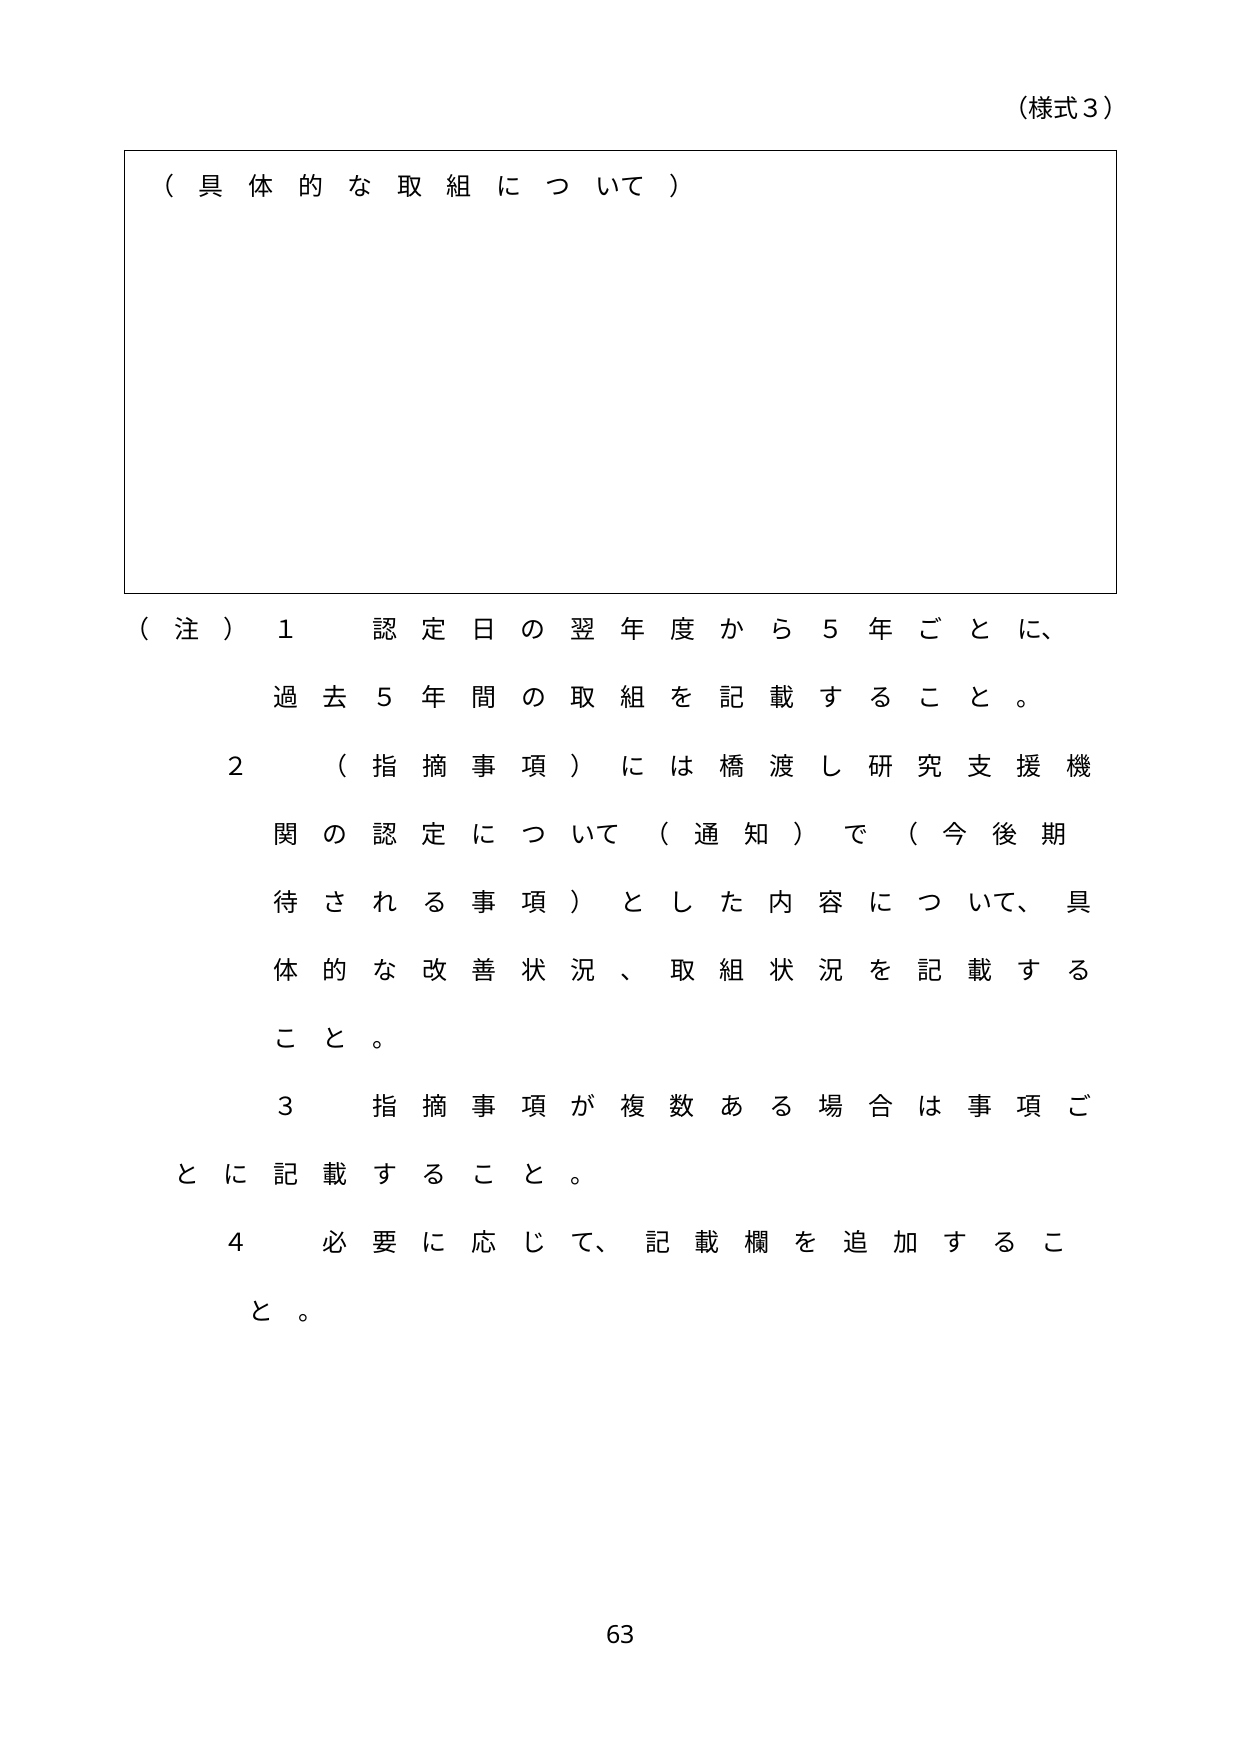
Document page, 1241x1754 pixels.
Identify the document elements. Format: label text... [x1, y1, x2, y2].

text ３ 指摘事項が複数ある場合は事項ごとに記載すること。 [124, 1071, 1116, 1207]
text （注）１ 認定日の翌年度から５年ごとに、過去５年間の取組を記載すること。 [124, 594, 1116, 730]
text ４ 必要に応じて、記載欄を追加すること。 [199, 1207, 1116, 1343]
text ２ （指摘事項）には橋渡し研究支援機関の認定について（通知）で（今後期待される事項）とした内容について、具体的な改善状況、取組状況を記載すること。 [199, 730, 1116, 1071]
table_cell （具体的な取組について） [125, 151, 1116, 593]
